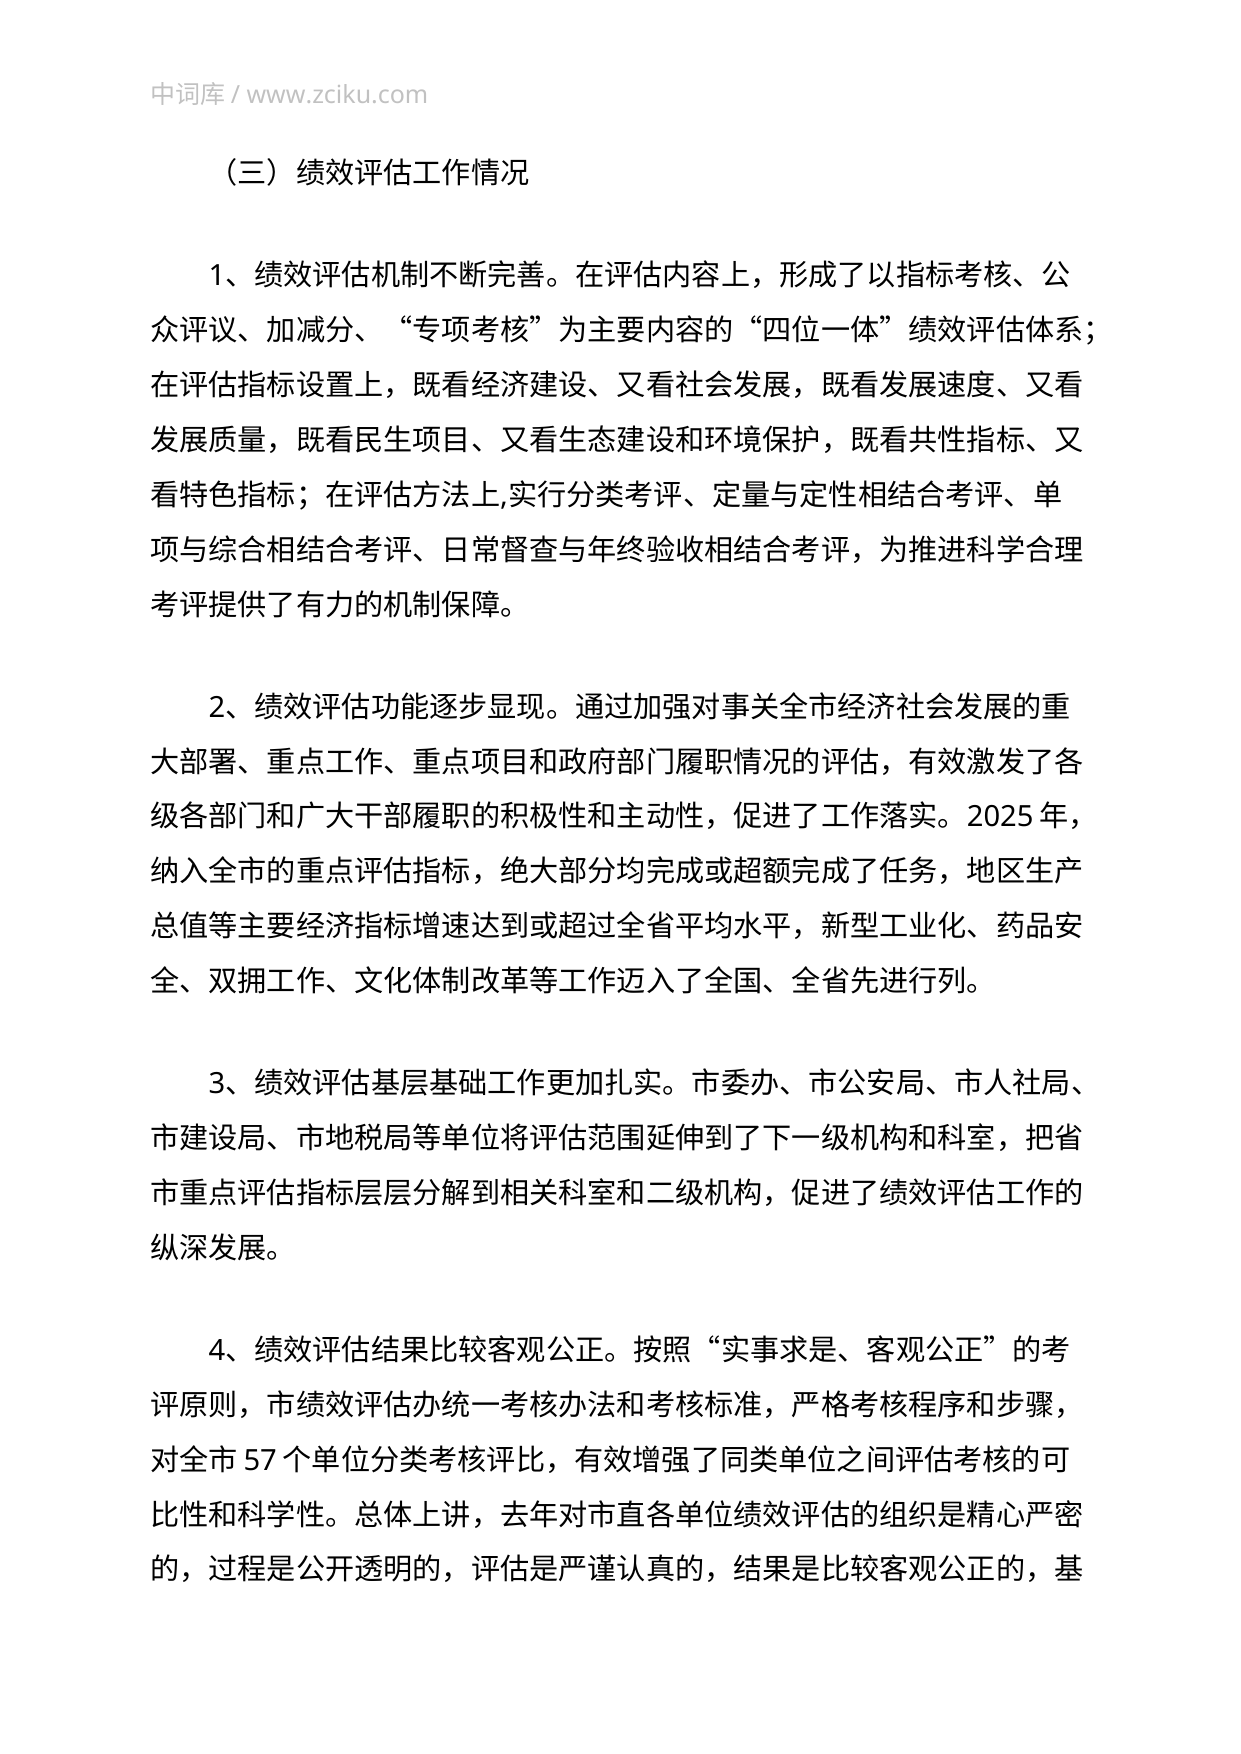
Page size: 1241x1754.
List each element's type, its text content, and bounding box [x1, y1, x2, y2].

text 1、绩效评估机制不断完善。在评估内容上，形成了以指标考核、公众评议、加减分、“专项考核”为主要内容的“四位一体”绩效评估体系；在评估指标设置上，既看经济建设、又看社会发展，既看发展速度、又看发展质量，既看民生项目、又看生态建设和环境保护，既看共性指标、又看特色指标；在评估方法上,实行分类考评、定量与定性相结合考评、单项与综合相结合考评、日常督查与年终验收相结合考评，为推进科学合理考评提供了有力的机制保障。 [150, 252, 1090, 624]
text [150, 1326, 1090, 1588]
text （三）绩效评估工作情况 [150, 150, 1090, 192]
text 3、绩效评估基层基础工作更加扎实。市委办、市公安局、市人社局、市建设局、市地税局等单位将评估范围延伸到了下一级机构和科室，把省市重点评估指标层层分解到相关科室和二级机构，促进了绩效评估工作的纵深发展。 [150, 1059, 1090, 1267]
text 2、绩效评估功能逐步显现。通过加强对事关全市经济社会发展的重大部署、重点工作、重点项目和政府部门履职情况的评估，有效激发了各级各部门和广大干部履职的积极性和主动性，促进了工作落实。2025年，纳入全市的重点评估指标，绝大部分均完成或超额完成了任务，地区生产总值等主要经济指标增速达到或超过全省平均水平，新型工业化、药品安全、双拥工作、文化体制改革等工作迈入了全国、全省先进行列。 [150, 683, 1090, 1000]
